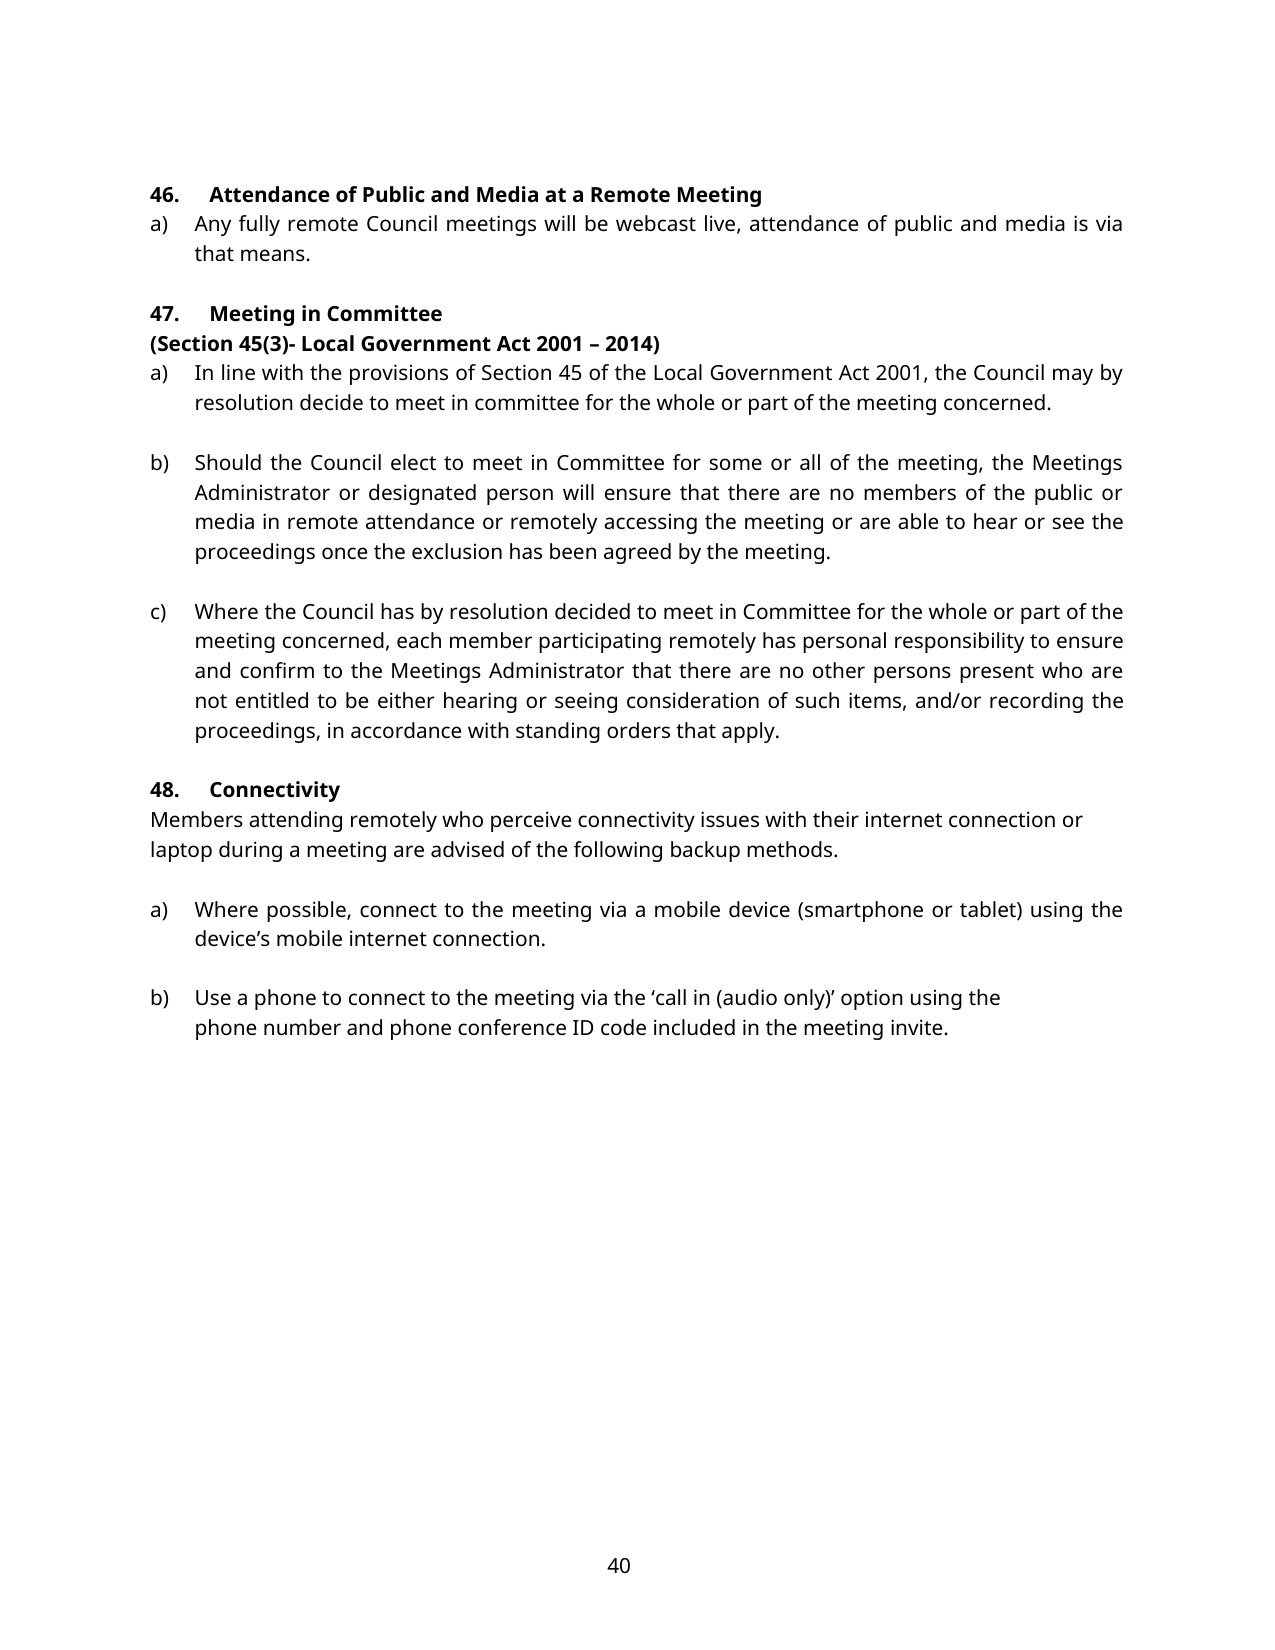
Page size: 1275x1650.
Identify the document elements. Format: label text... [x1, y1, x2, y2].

list In line with the provisions of Section 45 of the Local Government Act 2001, the Council may by resolution decide to meet in committee for the whole or part of the meeting concerned. [150, 358, 1125, 417]
list Use a phone to connect to the meeting via the ‘call in (audio only)’ option using the [150, 983, 1125, 1011]
text Members attending remotely who perceive connectivity issues with their internet connection or laptop during a meeting are advised of the following backup methods. [150, 805, 1125, 864]
text (Section 45(3)- Local Government Act 2001 – 2014) [150, 329, 1125, 357]
list Where the Council has by resolution decided to meet in Committee for the whole or part of the meeting concerned, each member participating remotely has personal responsibility to ensure and confirm to the Meetings Administrator that there are no other persons present who are not entitled to be either hearing or seeing consideration of such items, and/or recording the proceedings, in accordance with standing orders that apply. [150, 597, 1125, 744]
list Should the Council elect to meet in Committee for some or all of the meeting, the Meetings Administrator or designated person will ensure that there are no members of the public or media in remote attendance or remotely accessing the meeting or are able to hear or see the proceedings once the exclusion has been agreed by the meeting. [150, 448, 1125, 566]
list Any fully remote Council meetings will be webcast live, attendance of public and media is via that means. [150, 209, 1125, 268]
list phone number and phone conference ID code included in the meeting invite. [194, 1013, 1125, 1041]
list Meeting in Committee [150, 299, 1125, 327]
list Attendance of Public and Media at a Remote Meeting [150, 180, 1125, 208]
list Connectivity [150, 776, 1125, 804]
list Where possible, connect to the meeting via a mobile device (smartphone or tablet) using the device’s mobile internet connection. [150, 895, 1125, 953]
